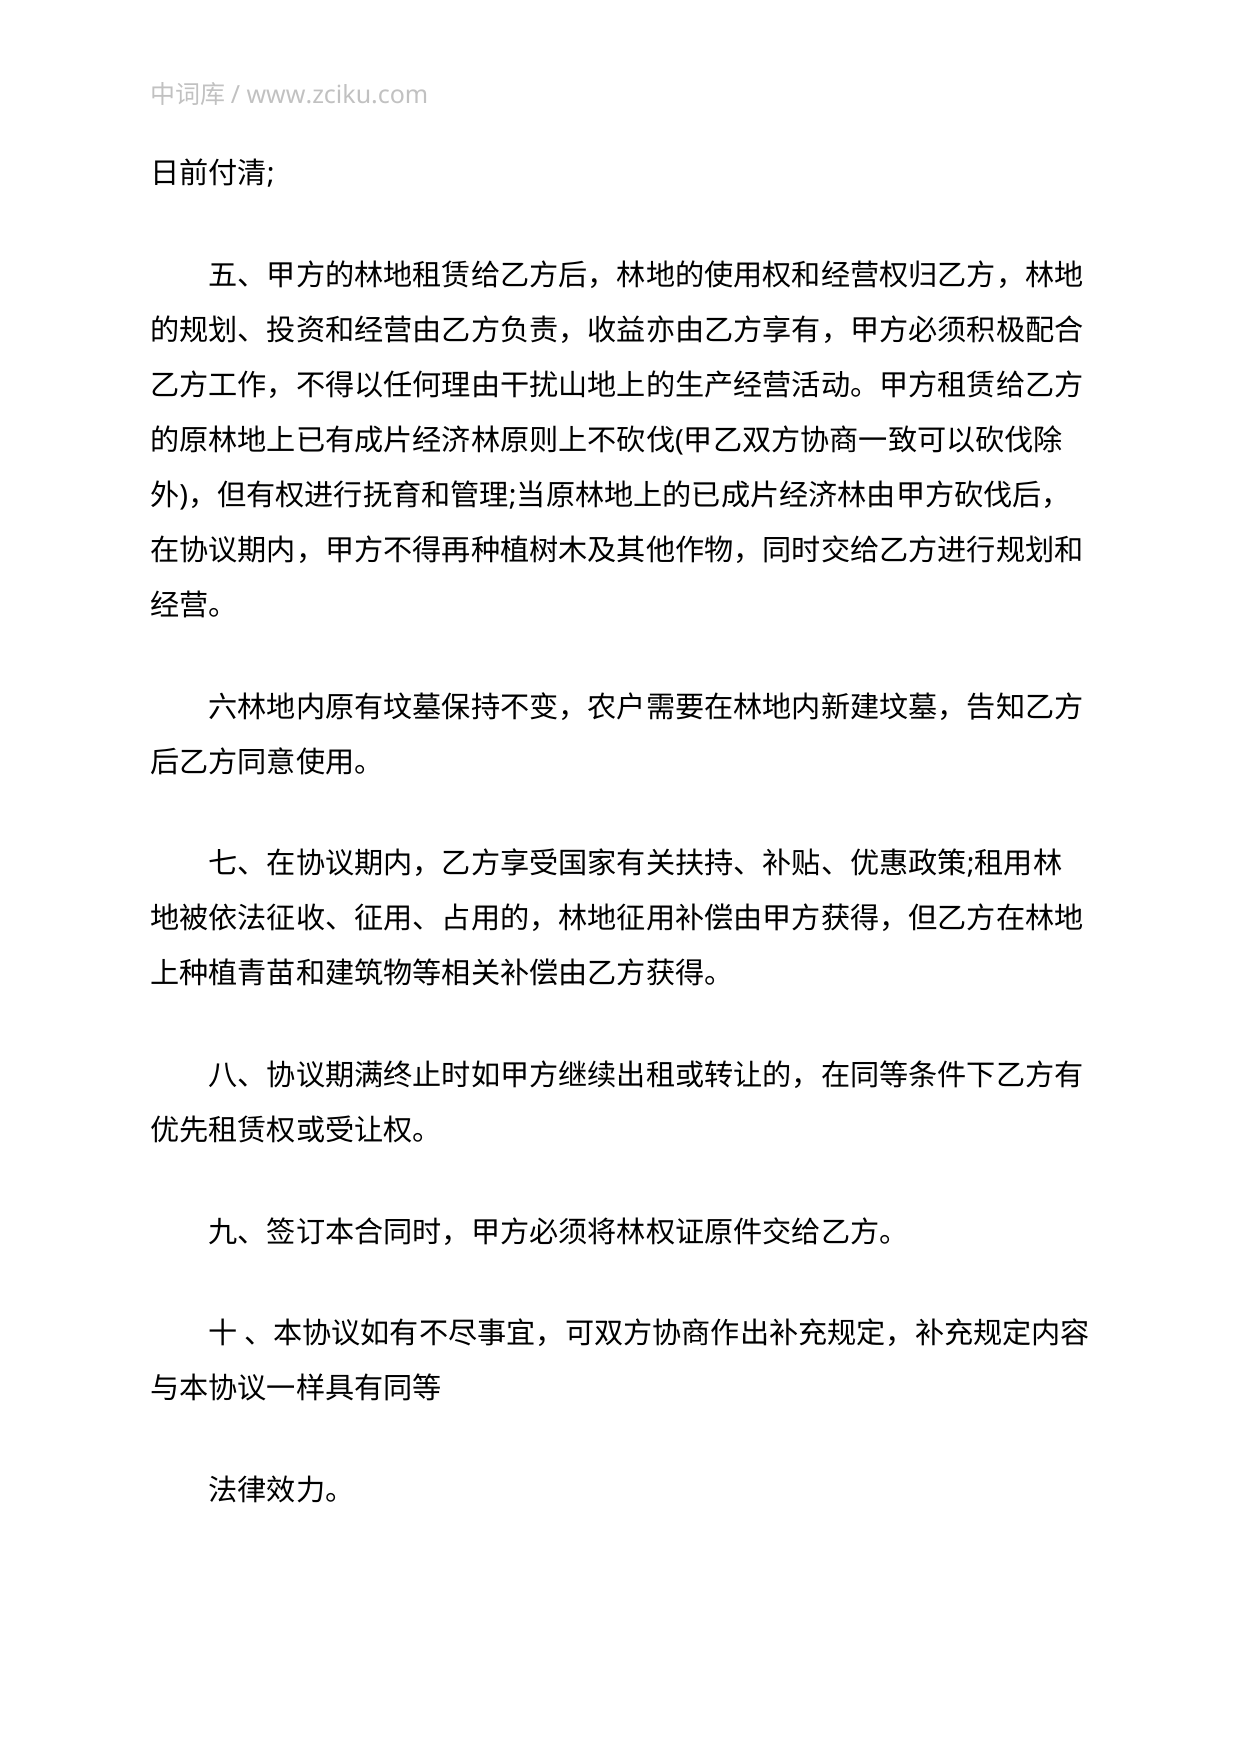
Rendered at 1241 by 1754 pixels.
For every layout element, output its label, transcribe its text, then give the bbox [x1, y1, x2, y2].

text 十 、本协议如有不尽事宜，可双方协商作出补充规定，补充规定内容与本协议一样具有同等 [150, 1310, 1090, 1407]
text 五、甲方的林地租赁给乙方后，林地的使用权和经营权归乙方，林地的规划、投资和经营由乙方负责，收益亦由乙方享有，甲方必须积极配合乙方工作，不得以任何理由干扰山地上的生产经营活动。甲方租赁给乙方的原林地上已有成片经济林原则上不砍伐(甲乙双方协商一致可以砍伐除外)，但有权进行抚育和管理;当原林地上的已成片经济林由甲方砍伐后，在协议期内，甲方不得再种植树木及其他作物，同时交给乙方进行规划和经营。 [150, 252, 1090, 624]
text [150, 150, 1090, 192]
text 六林地内原有坟墓保持不变，农户需要在林地内新建坟墓，告知乙方后乙方同意使用。 [150, 683, 1090, 781]
text 七、在协议期内，乙方享受国家有关扶持、补贴、优惠政策;租用林地被依法征收、征用、占用的，林地征用补偿由甲方获得，但乙方在林地上种植青苗和建筑物等相关补偿由乙方获得。 [150, 840, 1090, 992]
text 八、协议期满终止时如甲方继续出租或转让的，在同等条件下乙方有优先租赁权或受让权。 [150, 1052, 1090, 1149]
text 法律效力。 [150, 1467, 1090, 1509]
text 九、签订本合同时，甲方必须将林权证原件交给乙方。 [150, 1208, 1090, 1251]
